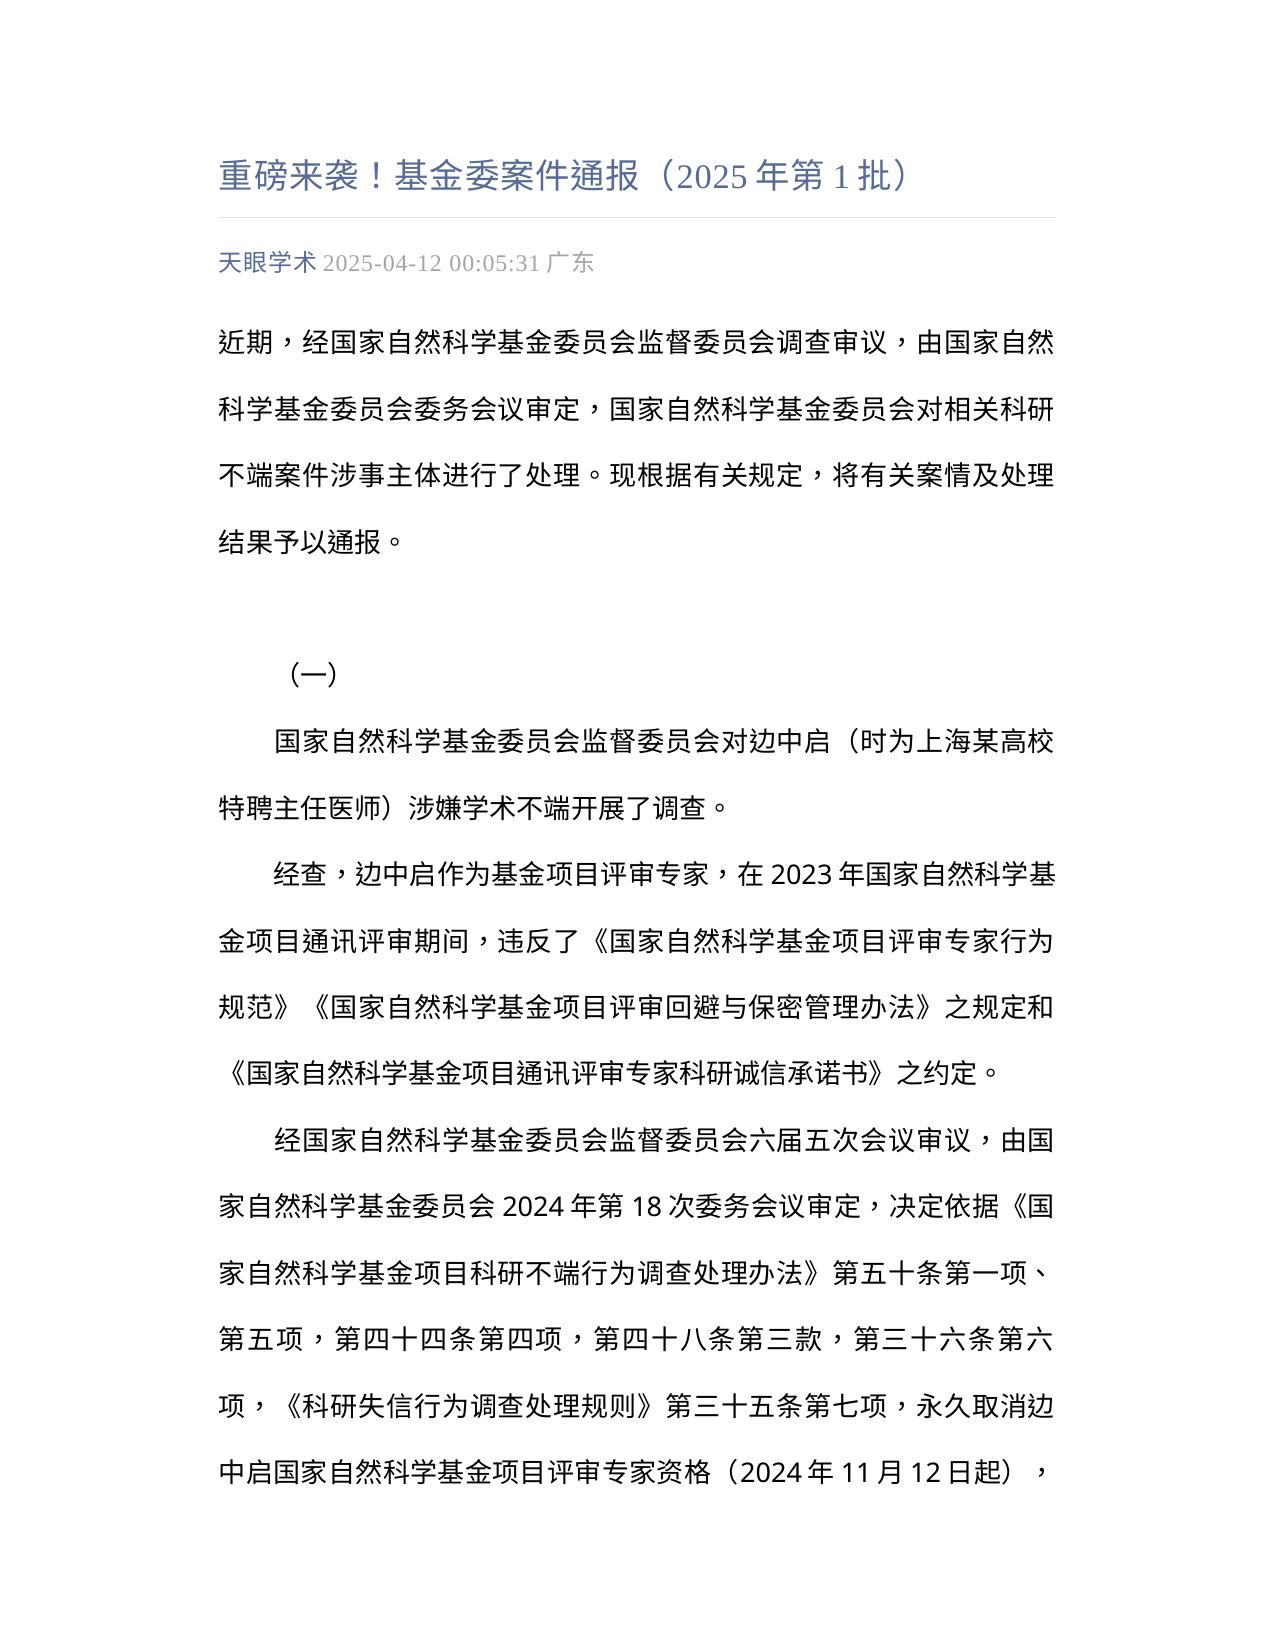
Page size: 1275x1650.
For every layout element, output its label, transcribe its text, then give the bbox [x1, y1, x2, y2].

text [219, 1092, 1056, 1491]
text 近期，经国家自然科学基金委员会监督委员会调查审议，由国家自然科学基金委员会委务会议审定，国家自然科学基金委员会对相关科研不端案件涉事主体进行了处理。现根据有关规定，将有关案情及处理结果予以通报。 [219, 294, 1056, 560]
text 经查，边中启作为基金项目评审专家，在2023年国家自然科学基金项目通讯评审期间，违反了《国家自然科学基金项目评审专家行为规范》《国家自然科学基金项目评审回避与保密管理办法》之规定和《国家自然科学基金项目通讯评审专家科研诚信承诺书》之约定。 [219, 826, 1056, 1092]
text （一） [219, 627, 1056, 693]
title 重磅来袭！基金委案件通报（2025年第1批） [219, 150, 1056, 217]
text 国家自然科学基金委员会监督委员会对边中启（时为上海某高校特聘主任医师）涉嫌学术不端开展了调查。 [219, 693, 1056, 826]
list 天眼学术2025-04-12 00:05:31广东 [219, 239, 1056, 279]
